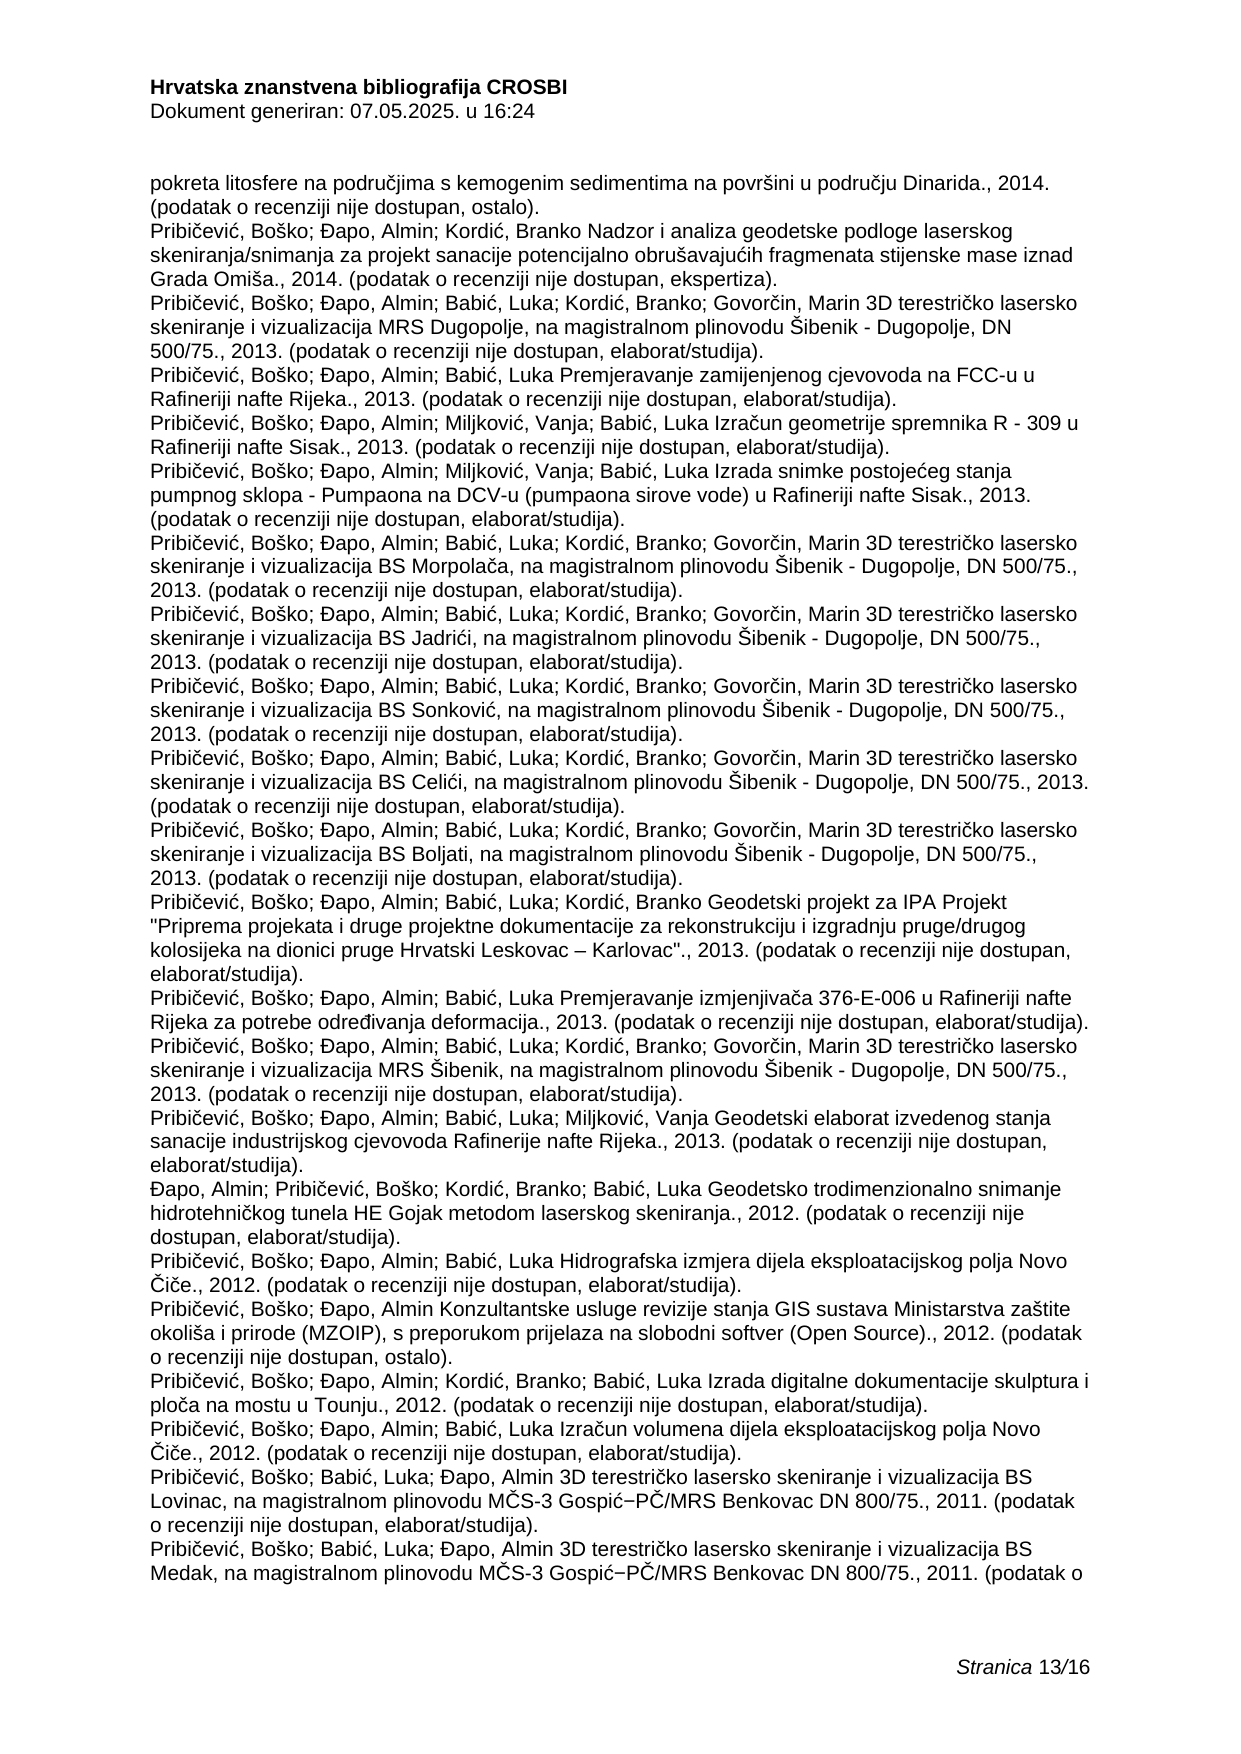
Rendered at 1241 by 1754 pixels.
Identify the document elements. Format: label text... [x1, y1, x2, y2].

text Pribičević, Boško; Đapo, Almin; Babić, Luka; Kordić, Branko; Govorčin, Marin [150, 602, 1090, 674]
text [150, 1537, 1090, 1584]
text Pribičević, Boško; Đapo, Almin; Babić, Luka [150, 363, 1090, 411]
text Pribičević, Boško; Đapo, Almin; Babić, Luka; Kordić, Branko; Govorčin, Marin [150, 1033, 1090, 1105]
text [150, 1465, 1090, 1537]
text Pribičević, Boško; Đapo, Almin; Babić, Luka; Kordić, Branko; Govorčin, Marin [150, 530, 1090, 602]
text Pribičević, Boško; Đapo, Almin [150, 1297, 1090, 1369]
text Pribičević, Boško; Đapo, Almin; Kordić, Branko [150, 219, 1090, 291]
text Pribičević, Boško; Đapo, Almin; Babić, Luka [150, 1249, 1090, 1297]
text Pribičević, Boško; Đapo, Almin; Babić, Luka [150, 986, 1090, 1033]
text Pribičević, Boško; Đapo, Almin; Babić, Luka; Kordić, Branko; Govorčin, Marin [150, 291, 1090, 363]
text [150, 171, 1090, 219]
text Pribičević, Boško; Đapo, Almin; Babić, Luka; Miljković, Vanja [150, 1105, 1090, 1177]
text Pribičević, Boško; Đapo, Almin; Babić, Luka; Kordić, Branko [150, 890, 1090, 986]
text Pribičević, Boško; Đapo, Almin; Miljković, Vanja; Babić, Luka [150, 458, 1090, 530]
text Pribičević, Boško; Đapo, Almin; Miljković, Vanja; Babić, Luka [150, 411, 1090, 458]
text Đapo, Almin; Pribičević, Boško; Kordić, Branko; Babić, Luka [150, 1177, 1090, 1249]
text Pribičević, Boško; Đapo, Almin; Babić, Luka; Kordić, Branko; Govorčin, Marin [150, 818, 1090, 890]
text Pribičević, Boško; Đapo, Almin; Babić, Luka; Kordić, Branko; Govorčin, Marin [150, 746, 1090, 818]
text Pribičević, Boško; Đapo, Almin; Babić, Luka; Kordić, Branko; Govorčin, Marin [150, 674, 1090, 746]
text Pribičević, Boško; Đapo, Almin; Babić, Luka [150, 1417, 1090, 1465]
text Pribičević, Boško; Đapo, Almin; Kordić, Branko; Babić, Luka [150, 1369, 1090, 1417]
